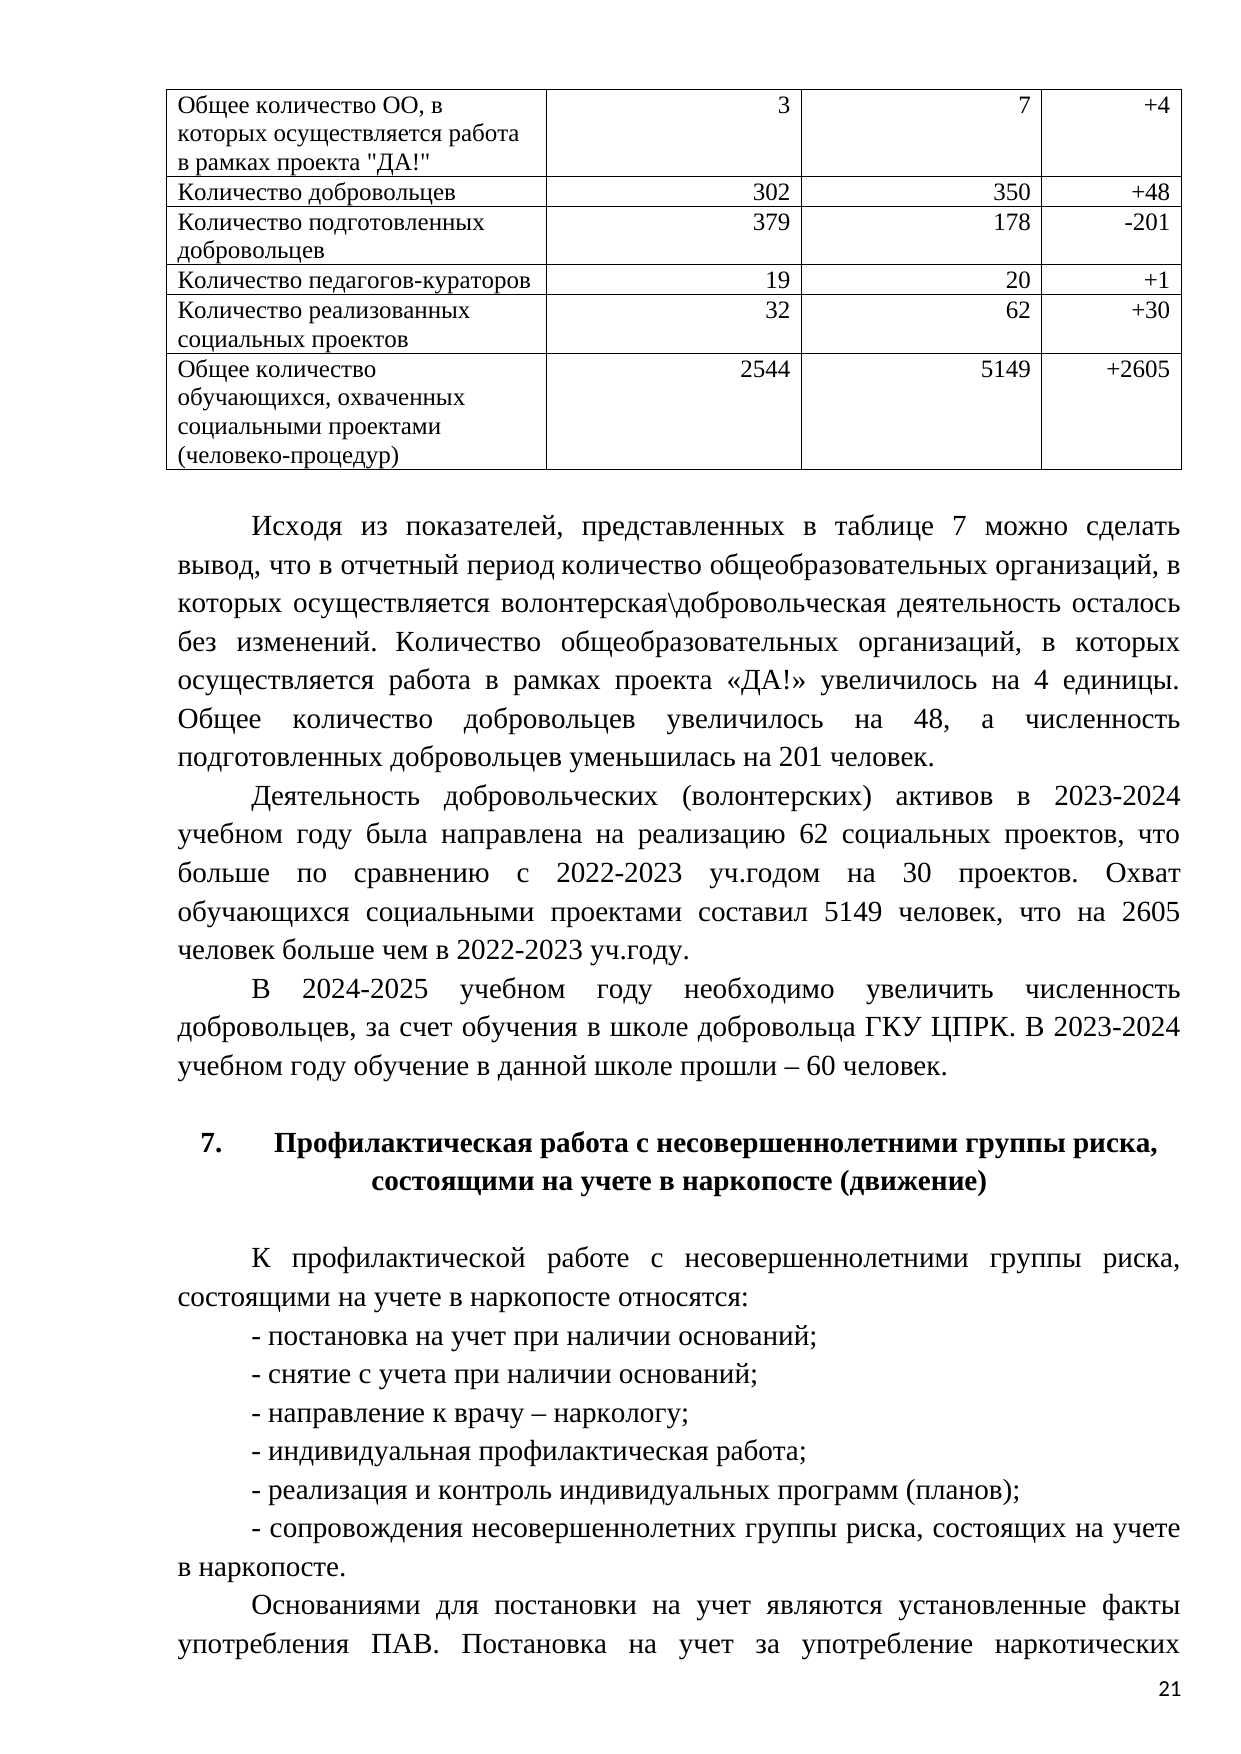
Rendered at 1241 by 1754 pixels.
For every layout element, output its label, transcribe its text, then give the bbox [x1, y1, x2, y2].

table_cell +2605 [1042, 354, 1181, 469]
text - индивидуальная профилактическая работа; [177, 1433, 1181, 1467]
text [177, 1587, 1181, 1659]
table_cell 3 [547, 90, 801, 176]
table_cell Количество педагогов-кураторов [167, 265, 546, 294]
text - снятие с учета при наличии оснований; [177, 1356, 1181, 1390]
text Исходя из показателей, представленных в таблице 7 можно сделать вывод, что в отчетный период количество общеобразовательных организаций, в которых осуществляется волонтерская\добровольческая деятельность осталось без изменений. Количество общеобразовательных организаций, в которых осуществляется работа в рамках проекта «ДА!» увеличилось на 4 единицы. Общее количество добровольцев увеличилось на 48, а численность подготовленных добровольцев уменьшилась на 201 человек. [177, 508, 1181, 773]
table_cell -201 [1042, 207, 1181, 264]
text К профилактической работе с несовершеннолетними группы риска, состоящими на учете в наркопосте относятся: [177, 1241, 1181, 1313]
table_cell +48 [1042, 177, 1181, 206]
text - постановка на учет при наличии оснований; [177, 1318, 1181, 1351]
text - направление к врачу – наркологу; [177, 1395, 1181, 1428]
text - сопровождения несовершеннолетних группы риска, состоящих на учете в наркопосте. [177, 1510, 1181, 1582]
text Деятельность добровольческих (волонтерских) активов в 2023-2024 учебном году была направлена на реализацию 62 социальных проектов, что больше по сравнению с 2022-2023 уч.годом на 30 проектов. Охват обучающихся социальными проектами составил 5149 человек, что на 2605 человек больше чем в 2022-2023 уч.году. [177, 778, 1181, 966]
table_cell 350 [802, 177, 1041, 206]
table_cell 2544 [547, 354, 801, 469]
table_cell 178 [802, 207, 1041, 264]
table_cell 62 [802, 295, 1041, 353]
table_cell Общее количество ОО, в которых осуществляется работа в рамках проекта "ДА!" [167, 90, 546, 176]
table_cell 5149 [802, 354, 1041, 469]
table_cell 32 [547, 295, 801, 353]
table_cell 20 [802, 265, 1041, 294]
table_cell +4 [1042, 90, 1181, 176]
text В 2024-2025 учебном году необходимо увеличить численность добровольцев, за счет обучения в школе добровольца ГКУ ЦПРК. В 2023-2024 учебном году обучение в данной школе прошли – 60 человек. [177, 971, 1181, 1081]
table_cell +30 [1042, 295, 1181, 353]
table_cell Количество добровольцев [167, 177, 546, 206]
text - реализация и контроль индивидуальных программ (планов); [177, 1472, 1181, 1505]
table_cell 19 [547, 265, 801, 294]
table_cell Количество подготовленных добровольцев [167, 207, 546, 264]
table_cell Общее количество обучающихся, охваченных социальными проектами (человеко-процедур) [167, 354, 546, 469]
table_cell 379 [547, 207, 801, 264]
table_cell 7 [802, 90, 1041, 176]
table_cell Количество реализованных социальных проектов [167, 295, 546, 353]
list Профилактическая работа с несовершеннолетними группы риска, состоящими на учете в наркопосте (движение) [177, 1125, 1181, 1197]
table_cell +1 [1042, 265, 1181, 294]
table_cell 302 [547, 177, 801, 206]
